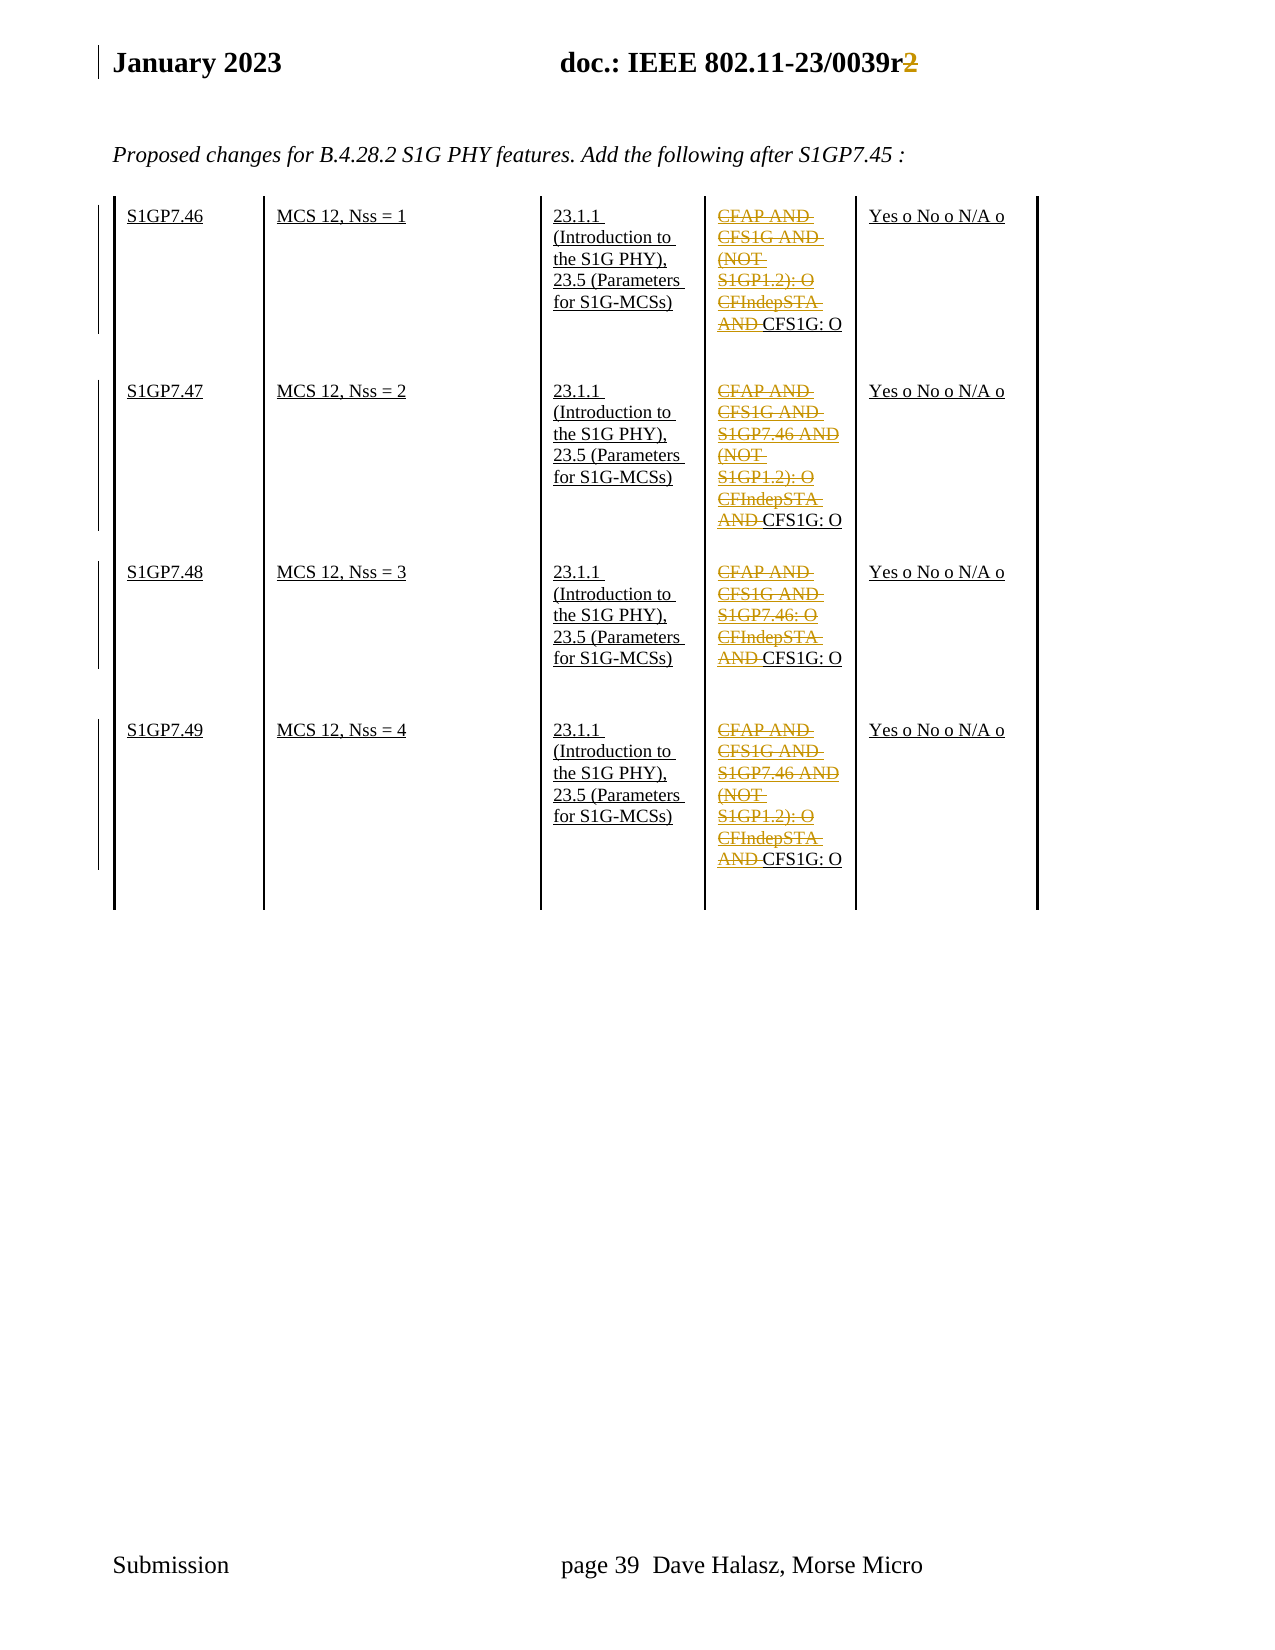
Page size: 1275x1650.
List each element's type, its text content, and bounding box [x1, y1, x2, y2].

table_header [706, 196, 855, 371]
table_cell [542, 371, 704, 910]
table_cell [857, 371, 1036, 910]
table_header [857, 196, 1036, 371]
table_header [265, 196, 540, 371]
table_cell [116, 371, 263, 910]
text Proposed changes for B.4.28.2 S1G PHY features. Add the following after S1GP7.45 : [112, 141, 1162, 168]
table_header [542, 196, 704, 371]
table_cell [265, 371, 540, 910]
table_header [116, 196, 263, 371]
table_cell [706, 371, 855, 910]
